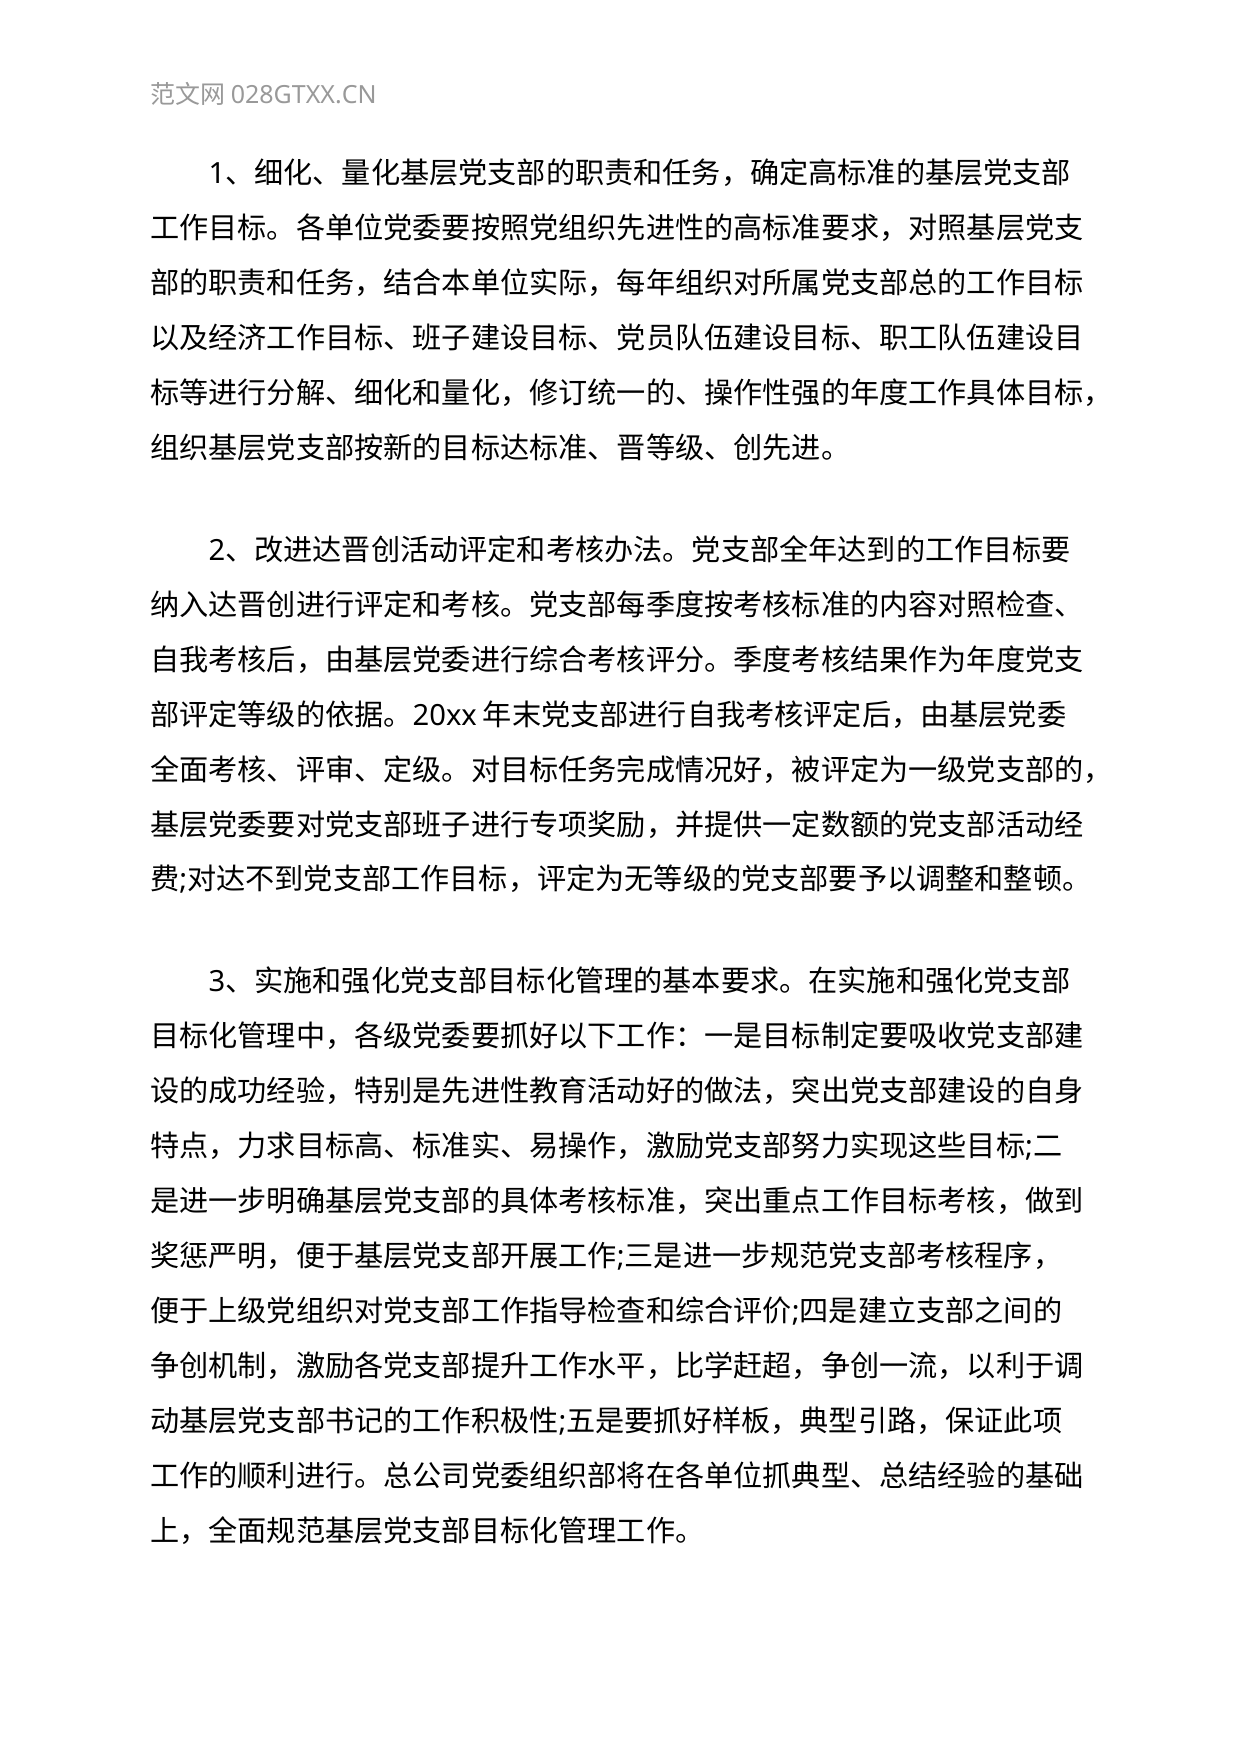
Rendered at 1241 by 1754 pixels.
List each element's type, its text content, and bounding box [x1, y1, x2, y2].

text 2、改进达晋创活动评定和考核办法。党支部全年达到的工作目标要纳入达晋创进行评定和考核。党支部每季度按考核标准的内容对照检查、自我考核后，由基层党委进行综合考核评分。季度考核结果作为年度党支部评定等级的依据。20xx年末党支部进行自我考核评定后，由基层党委全面考核、评审、定级。对目标任务完成情况好，被评定为一级党支部的，基层党委要对党支部班子进行专项奖励，并提供一定数额的党支部活动经费;对达不到党支部工作目标，评定为无等级的党支部要予以调整和整顿。 [150, 526, 1090, 898]
text 3、实施和强化党支部目标化管理的基本要求。在实施和强化党支部目标化管理中，各级党委要抓好以下工作：一是目标制定要吸收党支部建设的成功经验，特别是先进性教育活动好的做法，突出党支部建设的自身特点，力求目标高、标准实、易操作，激励党支部努力实现这些目标;二是进一步明确基层党支部的具体考核标准，突出重点工作目标考核，做到奖惩严明，便于基层党支部开展工作;三是进一步规范党支部考核程序，便于上级党组织对党支部工作指导检查和综合评价;四是建立支部之间的争创机制，激励各党支部提升工作水平，比学赶超，争创一流，以利于调动基层党支部书记的工作积极性;五是要抓好样板，典型引路，保证此项工作的顺利进行。总公司党委组织部将在各单位抓典型、总结经验的基础上，全面规范基层党支部目标化管理工作。 [150, 958, 1090, 1550]
text 1、细化、量化基层党支部的职责和任务，确定高标准的基层党支部工作目标。各单位党委要按照党组织先进性的高标准要求，对照基层党支部的职责和任务，结合本单位实际，每年组织对所属党支部总的工作目标以及经济工作目标、班子建设目标、党员队伍建设目标、职工队伍建设目标等进行分解、细化和量化，修订统一的、操作性强的年度工作具体目标，组织基层党支部按新的目标达标准、晋等级、创先进。 [150, 150, 1090, 467]
